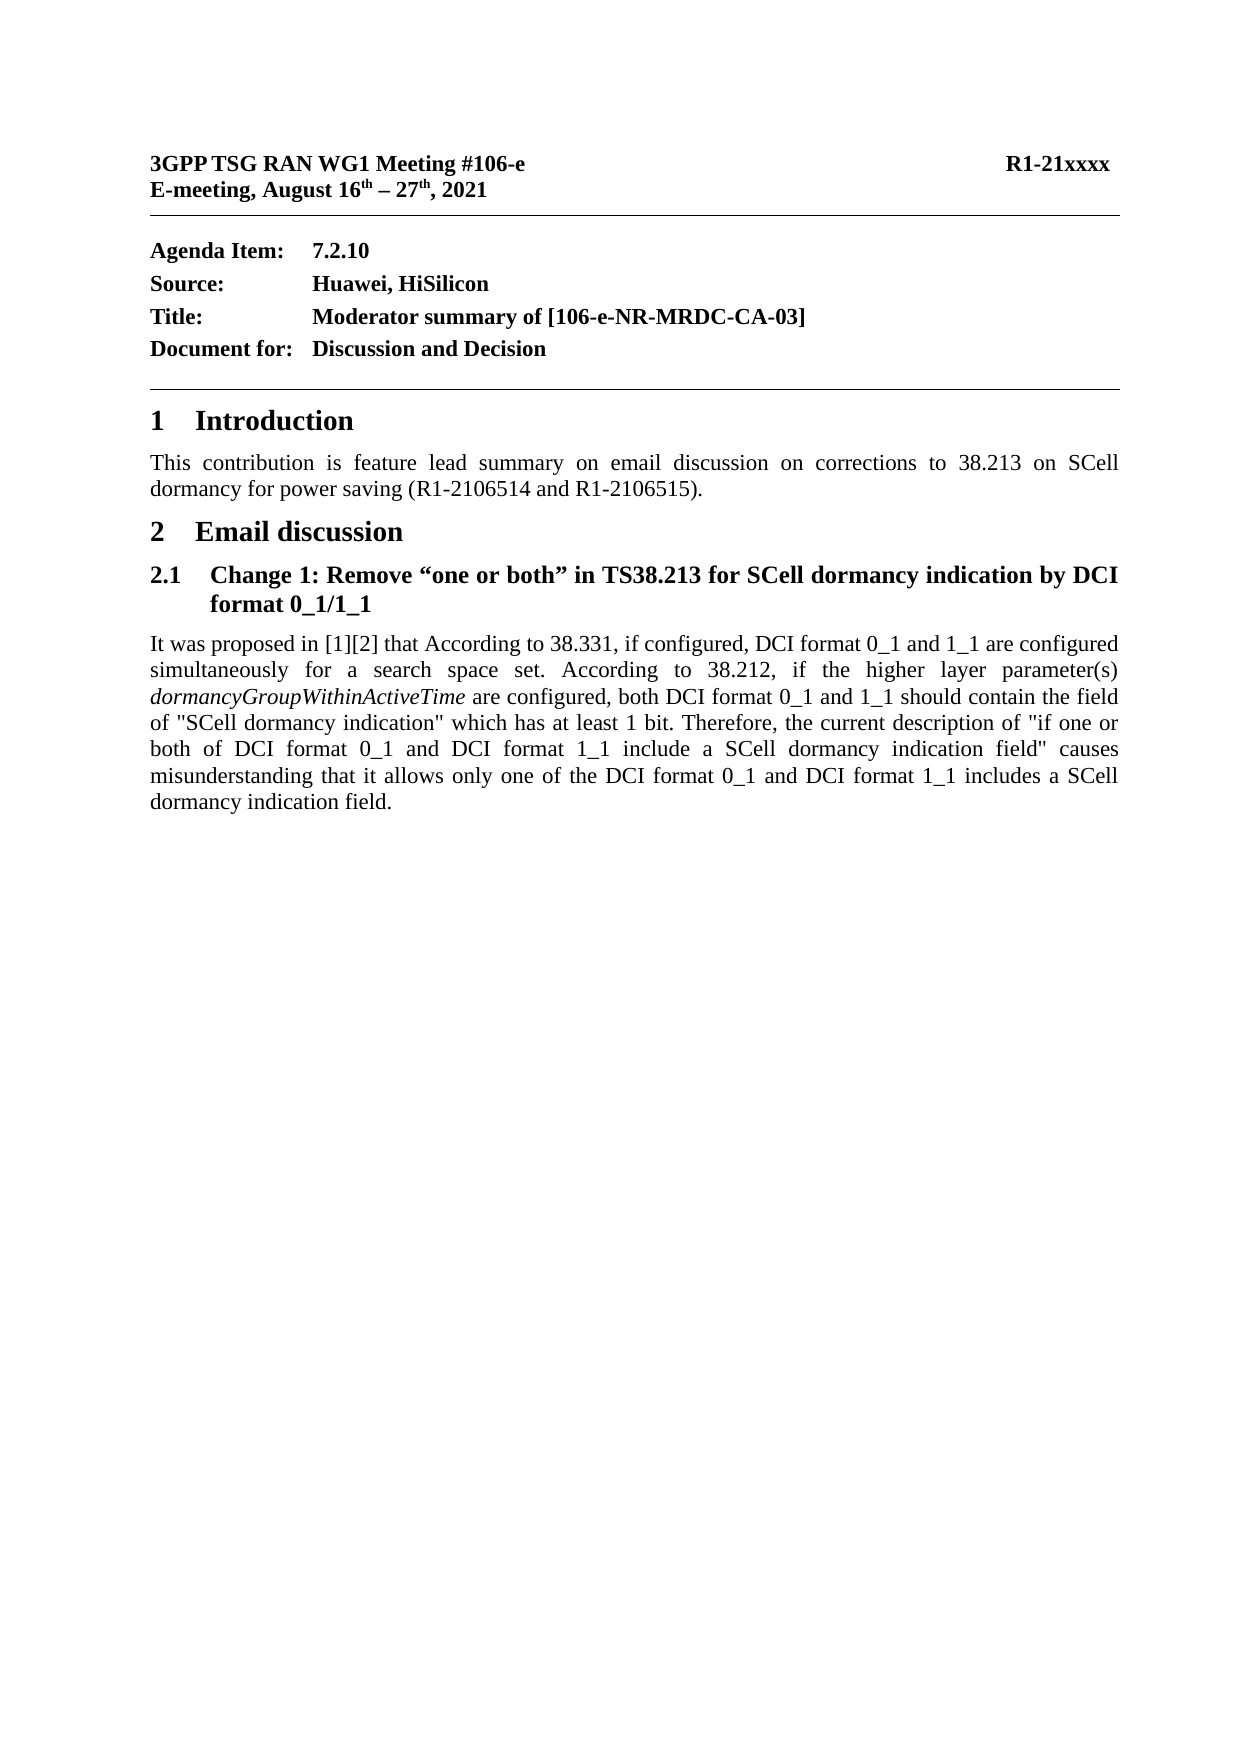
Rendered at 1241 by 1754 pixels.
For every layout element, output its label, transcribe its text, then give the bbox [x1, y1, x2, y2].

text 3GPP TSG RAN WG1 Meeting #106-e R1-21xxxx [150, 150, 1120, 176]
text E-meeting, August 16th – 27th, 2021 [150, 176, 1120, 203]
subtitle Email discussion [150, 514, 1120, 547]
text It was proposed in [1][2] that According to 38.331, if configured, DCI format 0_1 and 1_1 are configured simultaneously for a search space set. According to 38.212, if the higher layer parameter(s) dormancyGroupWithinActiveTime are configured, both DCI format 0_1 and 1_1 should contain the field of "SCell dormancy indication" which has at least 1 bit. Therefore, the current description of "if one or both of DCI format 0_1 and DCI format 1_1 include a SCell dormancy indication field" causes misunderstanding that it allows only one of the DCI format 0_1 and DCI format 1_1 includes a SCell dormancy indication field. [150, 630, 1120, 814]
subtitle Change 1: Remove “one or both” in TS38.213 for SCell dormancy indication by DCI format 0_1/1_1 [150, 560, 1120, 617]
text Agenda Item: 7.2.10 [150, 237, 1120, 264]
text Source: Huawei, HiSilicon [150, 270, 1120, 296]
text This contribution is feature lead summary on email discussion on corrections to 38.213 on SCell dormancy for power saving (R1-2106514 and R1-2106515). [150, 449, 1120, 501]
text Document for: Discussion and Decision [150, 335, 1120, 362]
text Title: Moderator summary of [106-e-NR-MRDC-CA-03] [150, 303, 1120, 329]
subtitle Introduction [150, 403, 1120, 436]
